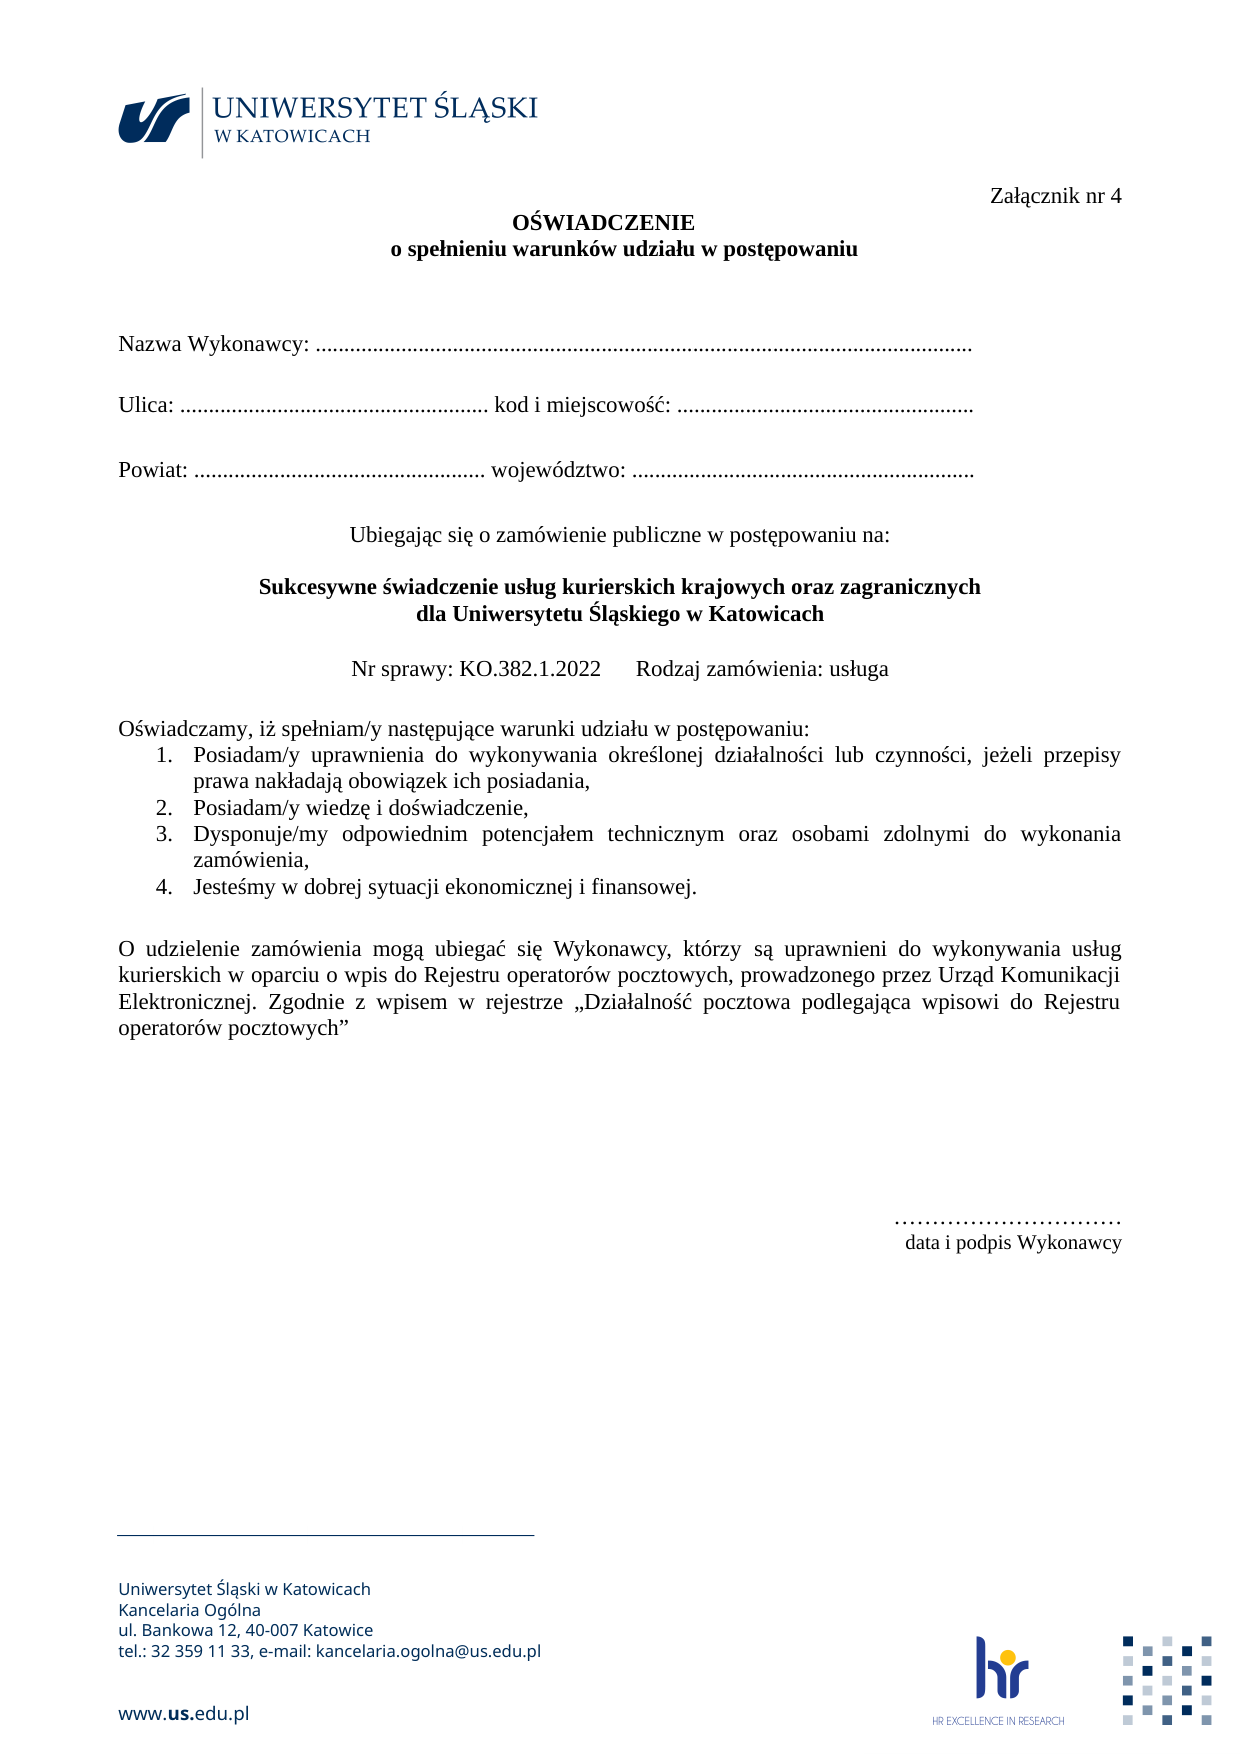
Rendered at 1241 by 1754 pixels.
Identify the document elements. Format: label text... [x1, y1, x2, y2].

picture [863, 1509, 1240, 1754]
text Oświadczamy, iż spełniam/y następujące warunki udziału w postępowaniu: [118, 715, 1122, 741]
list Posiadam/y wiedzę i doświadczenie, [156, 794, 1122, 820]
list Jesteśmy w dobrej sytuacji ekonomicznej i finansowej. [156, 873, 1122, 899]
text ………………………… [635, 1203, 1122, 1230]
text o spełnieniu warunków udziału w postępowaniu [339, 235, 1122, 261]
text O udzielenie zamówienia mogą ubiegać się Wykonawcy, którzy są uprawnieni do wykonywania usług kurierskich w oparciu o wpis do Rejestru operatorów pocztowych, prowadzonego przez Urząd Komunikacji Elektronicznej. Zgodnie z wpisem w rejestrze „Działalność pocztowa podlegająca wpisowi do Rejestru operatorów pocztowych” [118, 935, 1122, 1041]
list Posiadam/y uprawnienia do wykonywania określonej działalności lub czynności, jeżeli przepisy prawa nakładają obowiązek ich posiadania, [156, 741, 1122, 794]
list Dysponuje/my odpowiednim potencjałem technicznym oraz osobami zdolnymi do wykonania zamówienia, [156, 820, 1122, 873]
picture [0, 0, 1241, 194]
text Powiat: ................................................... województwo: ............................................................ [118, 456, 1122, 482]
text Załącznik nr 4 [148, 182, 1122, 209]
text Sukcesywne świadczenie usług kurierskich krajowych oraz zagranicznych [118, 573, 1122, 600]
text dla Uniwersytetu Śląskiego w Katowicach [118, 600, 1122, 626]
text Ulica: ...................................................... kod i miejscowość: .................................................... [118, 391, 1122, 418]
text OŚWIADCZENIE [512, 209, 1122, 235]
text Ubiegając się o zamówienie publiczne w postępowaniu na: [118, 521, 1122, 547]
text Nazwa Wykonawcy: ................................................................................................................... [118, 330, 1122, 357]
text data i podpis Wykonawcy [635, 1230, 1122, 1254]
picture [0, 1526, 535, 1544]
text Nr sprawy: KO.382.1.2022 Rodzaj zamówienia: usługa [118, 655, 1122, 681]
